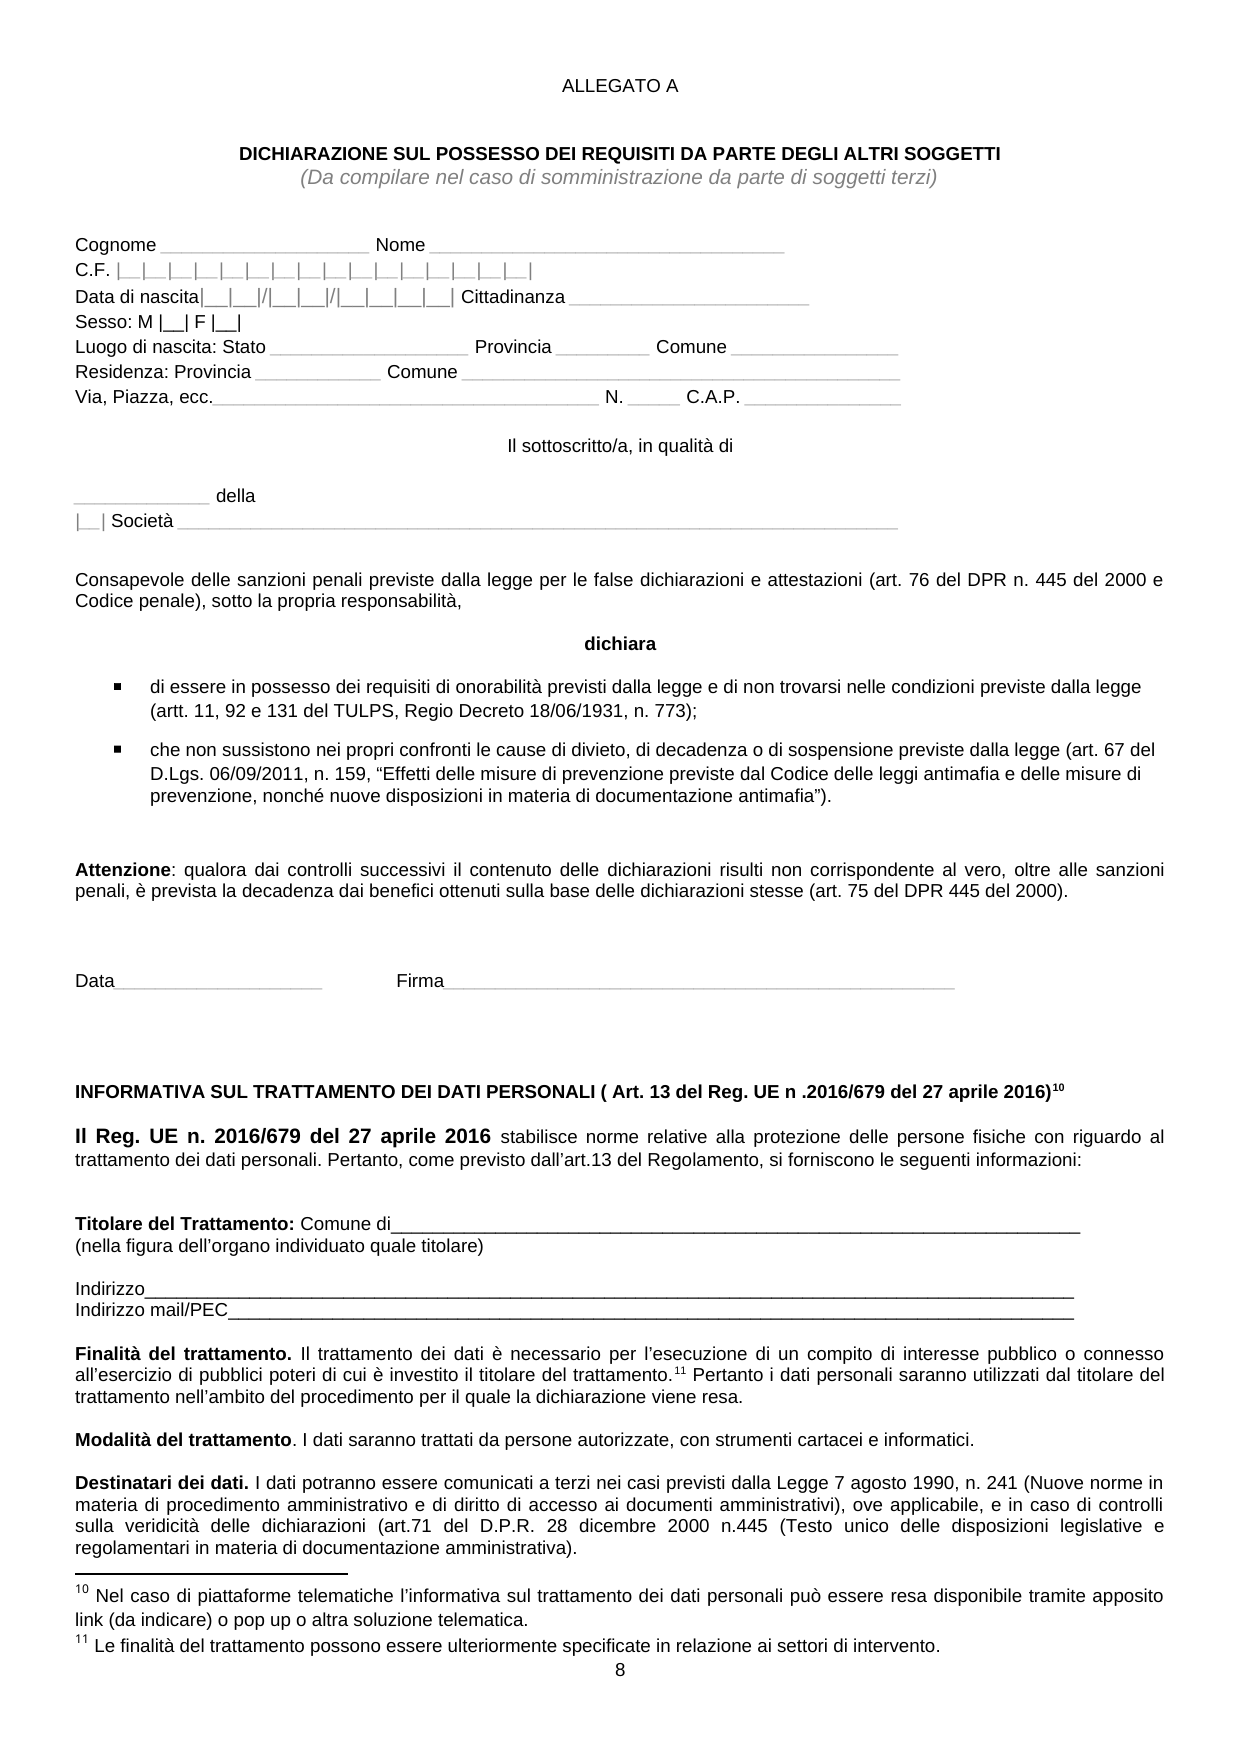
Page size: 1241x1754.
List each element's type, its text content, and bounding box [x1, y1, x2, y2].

text Destinatari dei dati. I dati potranno essere comunicati a terzi nei casi previsti dalla Legge 7 agosto 1990, n. 241 (Nuove norme in materia di procedimento amministrativo e di diritto di accesso ai documenti amministrativi), ove applicabile, e in caso di controlli sulla veridicità delle dichiarazioni (art.71 del D.P.R. 28 dicembre 2000 n.445 (Testo unico delle disposizioni legislative e regolamentari in materia di documentazione amministrativa). [75, 1472, 1165, 1558]
text Cognome ____________________ Nome __________________________________ [75, 234, 1165, 256]
text Il sottoscritto/a, in qualità di [75, 435, 1165, 457]
text INFORMATIVA SUL TRATTAMENTO DEI DATI PERSONALI ( Art. 13 del Reg. UE n .2016/679 del 27 aprile 2016) [75, 1081, 1165, 1103]
text Indirizzo mail/PEC_________________________________________________________________________________ [75, 1299, 1165, 1321]
text Finalità del trattamento. Il trattamento dei dati è necessario per l’esecuzione di un compito di interesse pubblico o connesso all’esercizio di pubblici poteri di cui è investito il titolare del trattamento. Pertanto i dati personali saranno utilizzati dal titolare del trattamento nell’ambito del procedimento per il quale la dichiarazione viene resa. [75, 1342, 1165, 1407]
text Modalità del trattamento. I dati saranno trattati da persone autorizzate, con strumenti cartacei e informatici. [75, 1429, 1165, 1450]
text Luogo di nascita: Stato ___________________ Provincia _________ Comune ________________ [75, 336, 1165, 358]
text Il Reg. UE n. 2016/679 del 27 aprile 2016 stabilisce norme relative alla protezione delle persone fisiche con riguardo al trattamento dei dati personali. Pertanto, come previsto dall’art.13 del Regolamento, si forniscono le seguenti informazioni: [75, 1124, 1165, 1170]
text Data di nascita|__|__|/|__|__|/|__|__|__|__| Cittadinanza _______________________ [75, 284, 1165, 308]
list che non sussistono nei propri confronti le cause di divieto, di decadenza o di sospensione previste dalla legge (art. 67 del D.Lgs. 06/09/2011, n. 159, “Effetti delle misure di prevenzione previste dal Codice delle leggi antimafia e delle misure di prevenzione, nonché nuove disposizioni in materia di documentazione antimafia”). [112, 739, 1165, 807]
text |__| Società _____________________________________________________________________ [75, 509, 1165, 531]
text dichiara [75, 633, 1165, 655]
text C.F. |__|__|__|__|__|__|__|__|__|__|__|__|__|__|__|__| [75, 259, 1165, 281]
text (Da compilare nel caso di somministrazione da parte di soggetti terzi) [75, 165, 1165, 189]
text Residenza: Provincia ____________ Comune __________________________________________ [75, 361, 1165, 382]
list di essere in possesso dei requisiti di onorabilità previsti dalla legge e di non trovarsi nelle condizioni previste dalla legge (artt. 11, 92 e 131 del TULPS, Regio Decreto 18/06/1931, n. 773); [112, 676, 1165, 721]
text Data____________________ Firma_________________________________________________ [75, 970, 1165, 992]
text Via, Piazza, ecc._____________________________________ N. _____ C.A.P. _______________ [75, 386, 1165, 407]
text DICHIARAZIONE SUL POSSESSO DEI REQUISITI DA PARTE DEGLI ALTRI SOGGETTI [75, 143, 1165, 165]
text Indirizzo_________________________________________________________________________________________ [75, 1278, 1165, 1299]
text ALLEGATO A [75, 75, 1165, 97]
text Titolare del Trattamento: Comune di__________________________________________________________________ [75, 1213, 1165, 1234]
text _____________ della [75, 485, 1165, 506]
text (nella figura dell’organo individuato quale titolare) [75, 1234, 1165, 1256]
text Consapevole delle sanzioni penali previste dalla legge per le false dichiarazioni e attestazioni (art. 76 del DPR n. 445 del 2000 e Codice penale), sotto la propria responsabilità, [75, 568, 1165, 612]
text Sesso: M |__| F |__| [75, 311, 1165, 333]
text Attenzione: qualora dai controlli successivi il contenuto delle dichiarazioni risulti non corrispondente al vero, oltre alle sanzioni penali, è prevista la decadenza dai benefici ottenuti sulla base delle dichiarazioni stesse (art. 75 del DPR 445 del 2000). [75, 859, 1165, 902]
